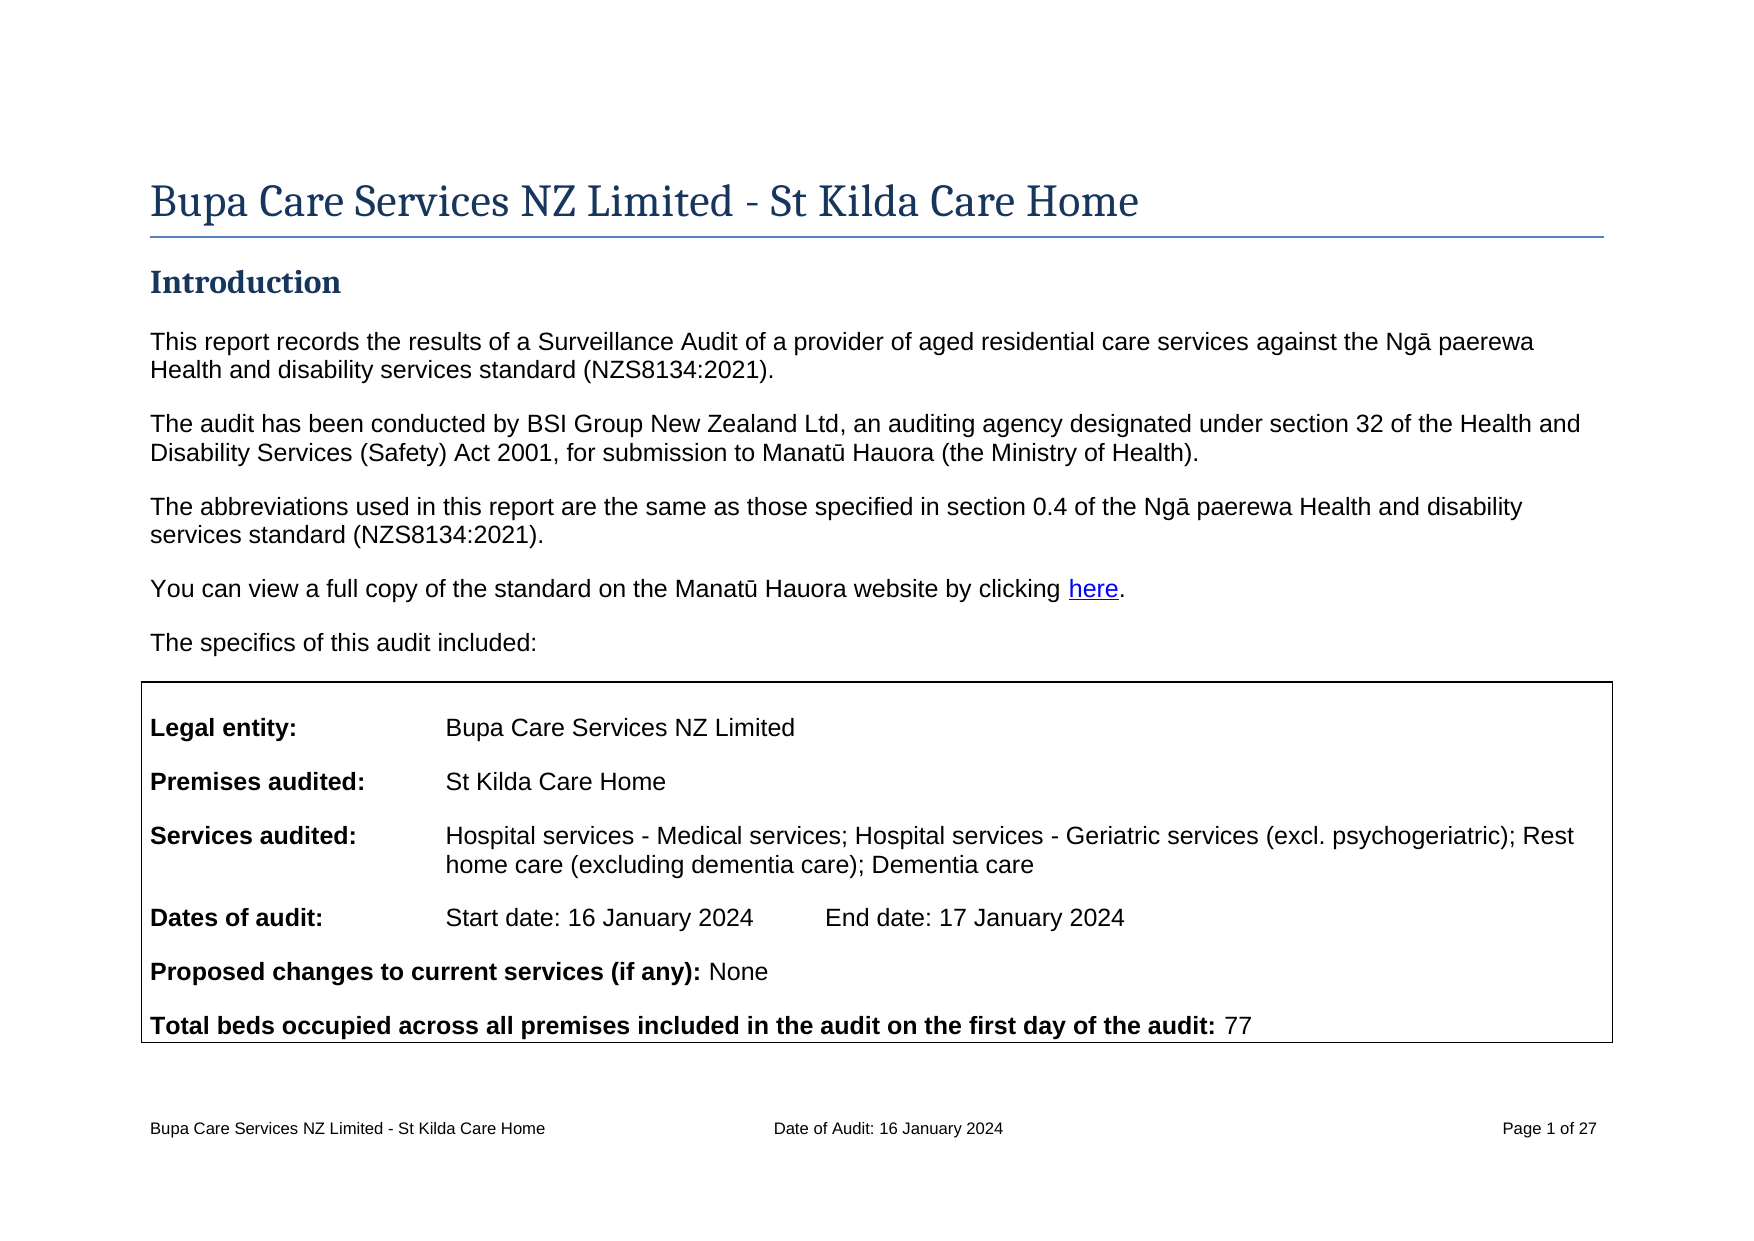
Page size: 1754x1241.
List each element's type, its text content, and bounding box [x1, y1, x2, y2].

text Services audited: Hospital services - Medical services; Hospital services - Geriatric services (excl. psychogeriatric); Rest home care (excluding dementia care); Dementia care [142, 818, 1612, 878]
text This report records the results of a Surveillance Audit of a provider of aged residential care services against the Ngā paerewa Health and disability services standard (NZS8134:2021). [150, 326, 1604, 384]
text Total beds occupied across all premises included in the audit on the first day of the audit: 77 [142, 1008, 1612, 1042]
text Dates of audit: Start date: 16 January 2024 End date: 17 January 2024 [142, 900, 1612, 932]
text The specifics of this audit included: [150, 628, 1604, 656]
subtitle Bupa Care Services NZ Limited - St Kilda Care Home [150, 175, 1604, 236]
text Premises audited: St Kilda Care Home [142, 764, 1612, 796]
text The abbreviations used in this report are the same as those specified in section 0.4 of the Ngā paerewa Health and disability services standard (NZS8134:2021). [150, 491, 1604, 549]
text You can view a full copy of the standard on the Manatū Hauora website by clicking here. [150, 574, 1604, 603]
text Legal entity: Bupa Care Services NZ Limited [150, 713, 1604, 742]
text The audit has been conducted by BSI Group New Zealand Ltd, an auditing agency designated under section 32 of the Health and Disability Services (Safety) Act 2001, for submission to Manatū Hauora (the Ministry of Health). [150, 409, 1604, 466]
text Proposed changes to current services (if any): None [142, 954, 1612, 986]
subtitle Introduction [150, 263, 1604, 301]
